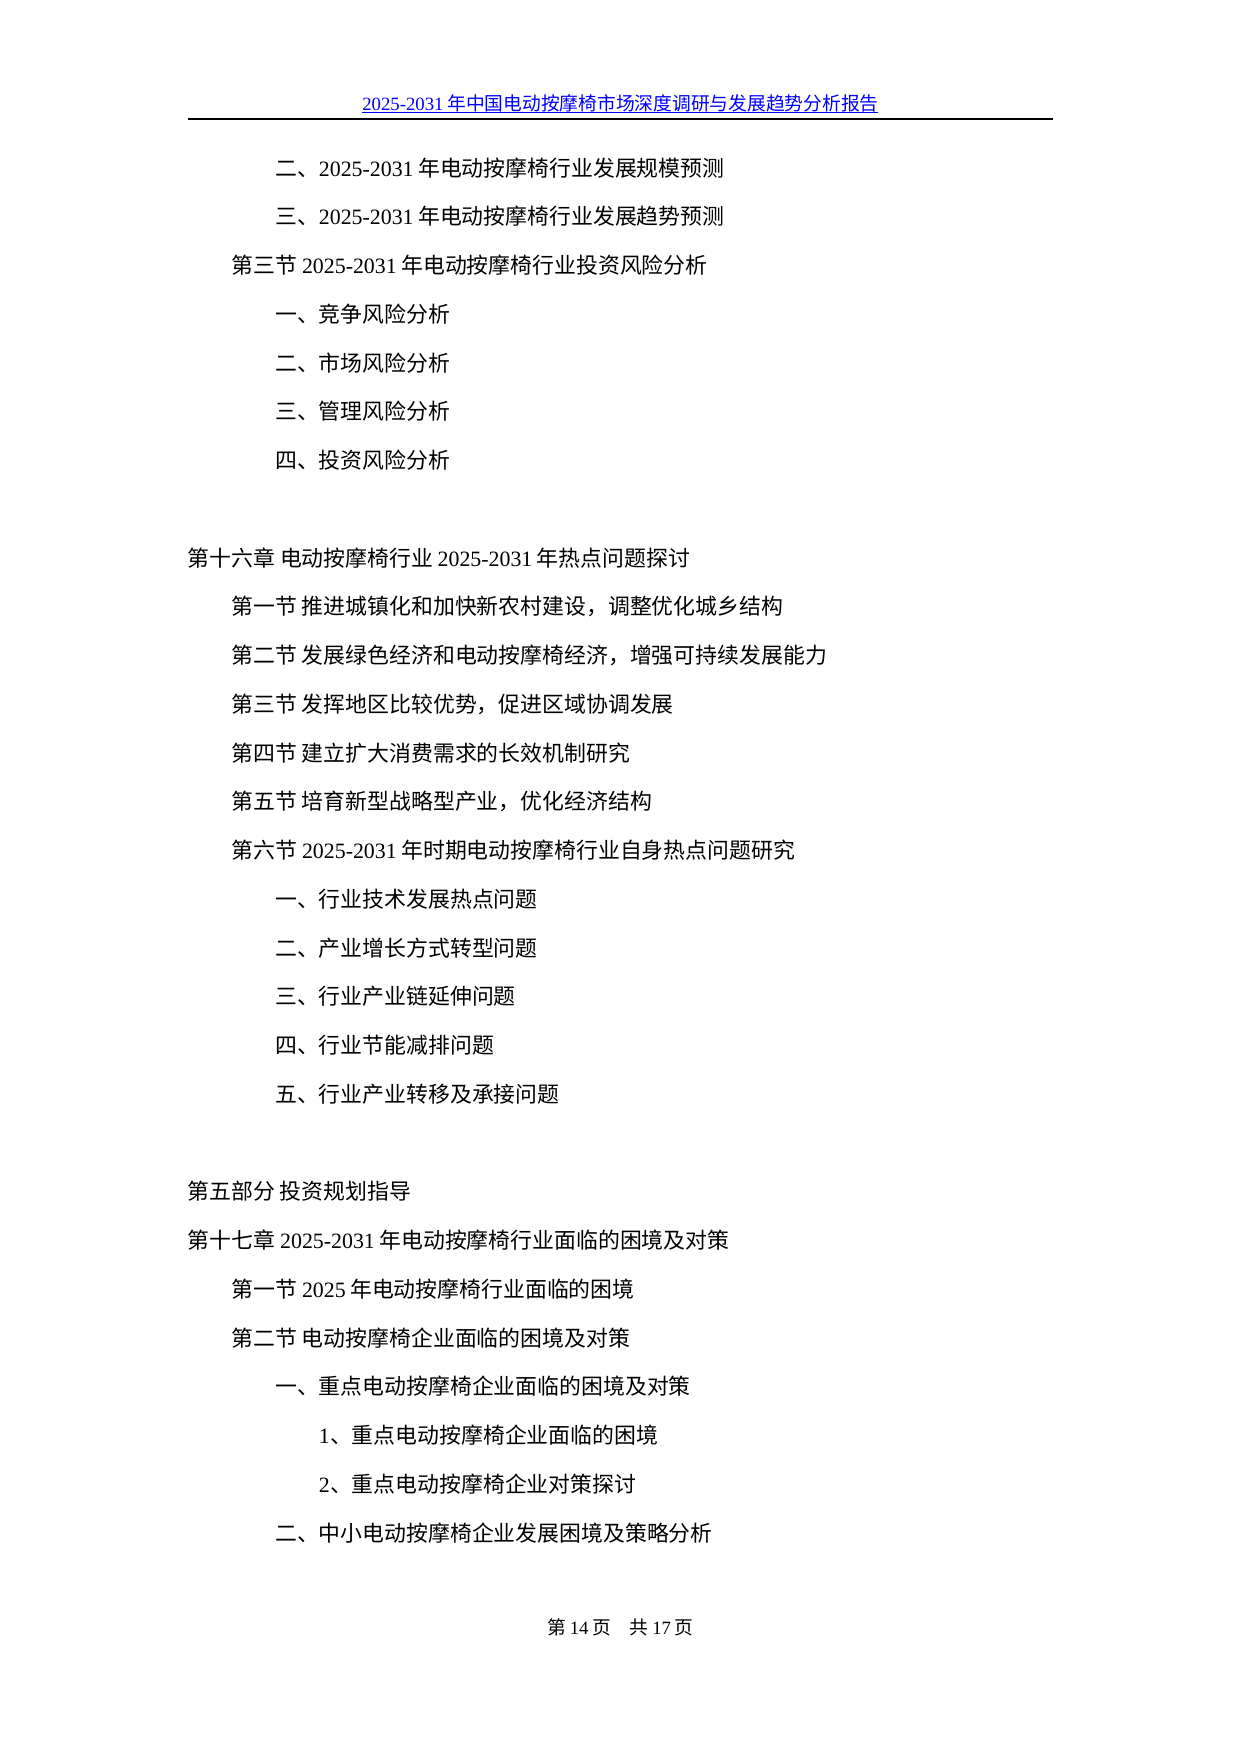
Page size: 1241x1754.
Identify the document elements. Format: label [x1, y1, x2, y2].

text [187, 150, 1053, 1548]
